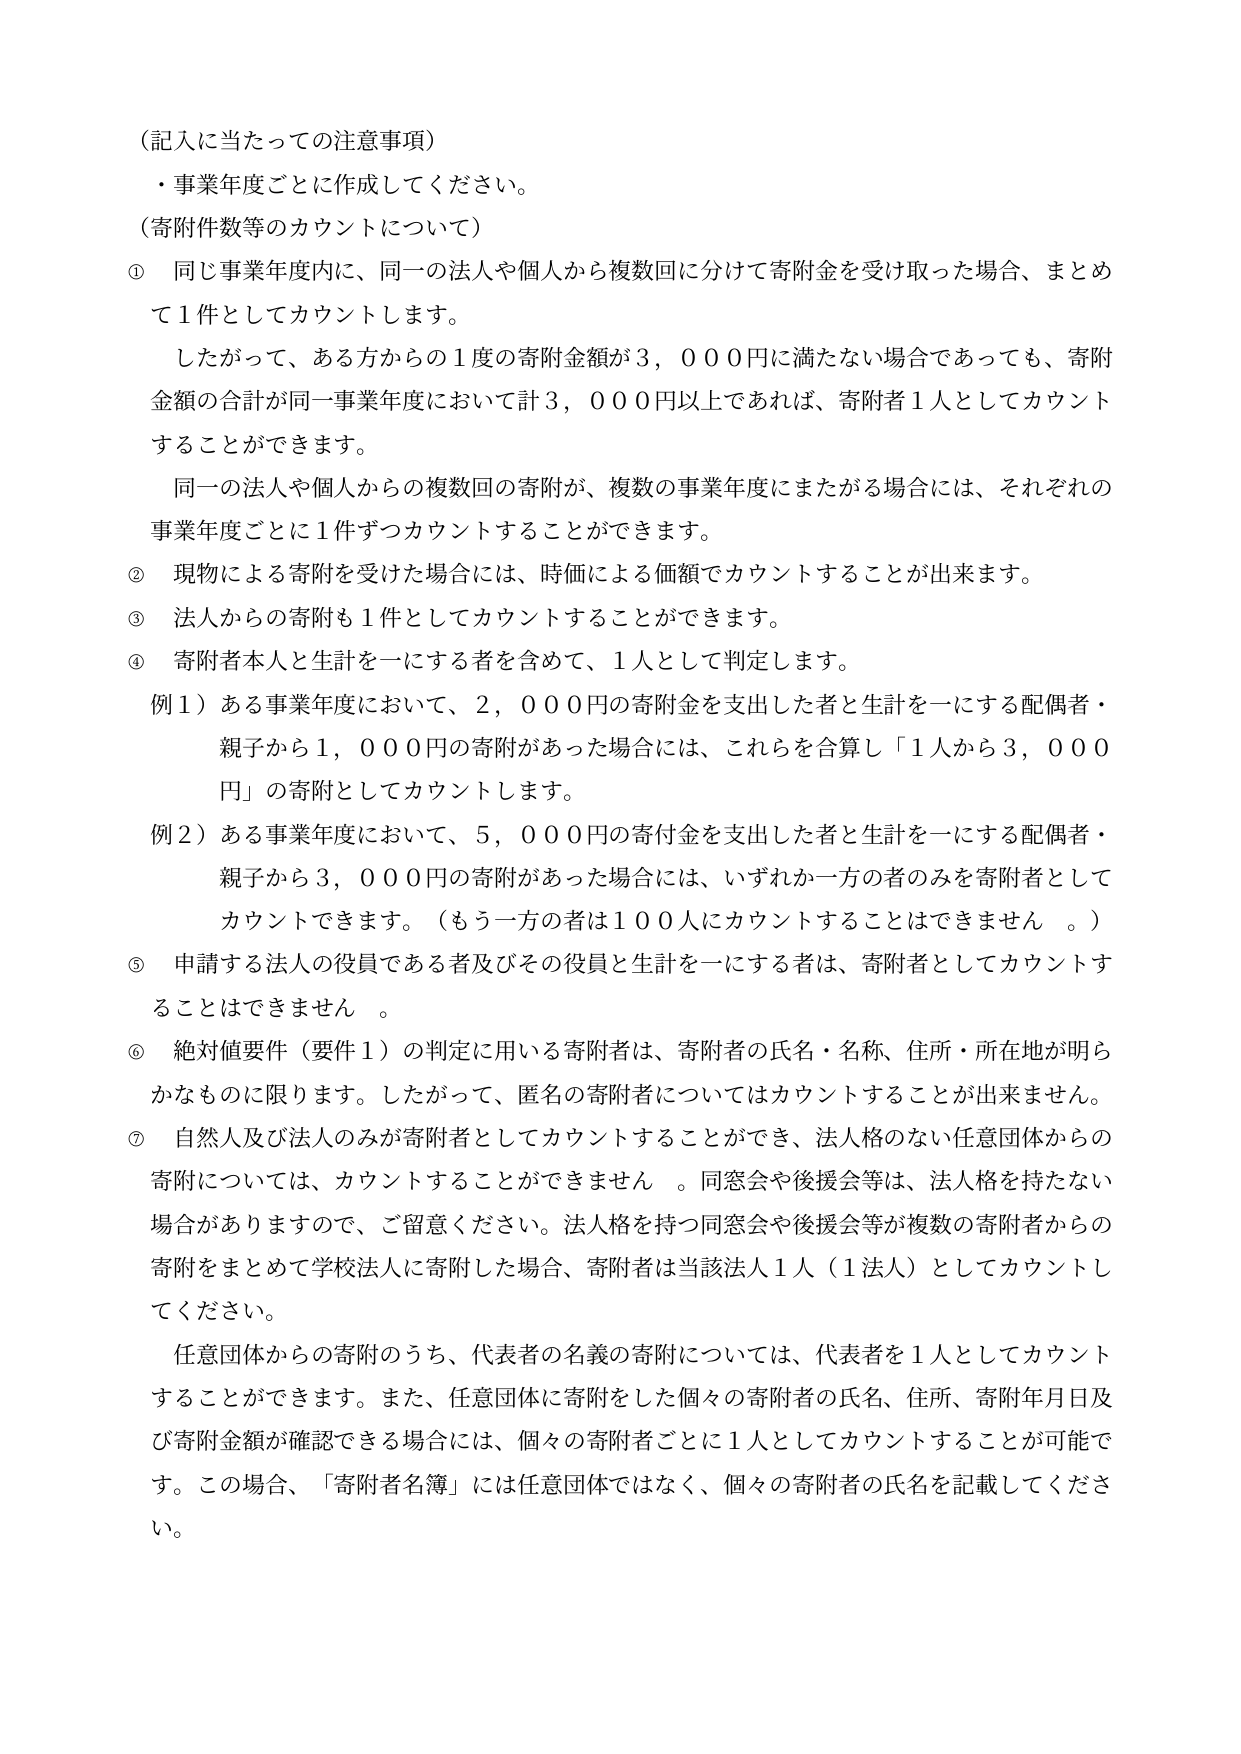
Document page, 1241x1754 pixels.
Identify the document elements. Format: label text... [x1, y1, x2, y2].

text したがって、ある方からの１度の寄附金額が３，０００円に満たない場合であっても、寄附金額の合計が同一事業年度において計３，０００円以上であれば、寄附者１人としてカウントすることができます。 [150, 335, 1113, 465]
text 例１）ある事業年度において、２，０００円の寄附金を支出した者と生計を一にする配偶者・親子から１，０００円の寄附があった場合には、これらを合算し「１人から３，０００円」の寄附としてカウントします。 [127, 681, 1113, 811]
text （寄附件数等のカウントについて） [127, 205, 1113, 248]
text 任意団体からの寄附のうち、代表者の名義の寄附については、代表者を１人としてカウントすることができます。また、任意団体に寄附をした個々の寄附者の氏名、住所、寄附年月日及び寄附金額が確認できる場合には、個々の寄附者ごとに１人としてカウントすることが可能です。この場合、「寄附者名簿」には任意団体ではなく、個々の寄附者の氏名を記載してください。 [127, 1331, 1113, 1548]
text 同一の法人や個人からの複数回の寄附が、複数の事業年度にまたがる場合には、それぞれの事業年度ごとに１件ずつカウントすることができます。 [150, 465, 1113, 551]
text ① 同じ事業年度内に、同一の法人や個人から複数回に分けて寄附金を受け取った場合、まとめて１件としてカウントします。 [127, 248, 1113, 335]
text ③ 法人からの寄附も１件としてカウントすることができます。 [127, 595, 1113, 638]
text ・事業年度ごとに作成してください。 [127, 161, 1113, 205]
text ⑦ 自然人及び法人のみが寄附者としてカウントすることができ、法人格のない任意団体からの寄附については、カウントすることができません。同窓会や後援会等は、法人格を持たない場合がありますので、ご留意ください。法人格を持つ同窓会や後援会等が複数の寄附者からの寄附をまとめて学校法人に寄附した場合、寄附者は当該法人１人（１法人）としてカウントしてください。 [127, 1115, 1113, 1331]
text （記入に当たっての注意事項） [127, 118, 1113, 161]
text ⑤ 申請する法人の役員である者及びその役員と生計を一にする者は、寄附者としてカウントすることはできません。 [127, 941, 1113, 1028]
text ⑥ 絶対値要件（要件１）の判定に用いる寄附者は、寄附者の氏名・名称、住所・所在地が明らかなものに限ります。したがって、匿名の寄附者についてはカウントすることが出来ません。 [127, 1028, 1113, 1115]
text ② 現物による寄附を受けた場合には、時価による価額でカウントすることが出来ます。 [127, 551, 1113, 595]
text ④ 寄附者本人と生計を一にする者を含めて、１人として判定します。 [127, 638, 1113, 681]
text 例２）ある事業年度において、５，０００円の寄付金を支出した者と生計を一にする配偶者・親子から３，０００円の寄附があった場合には、いずれか一方の者のみを寄附者としてカウントできます。（もう一方の者は１００人にカウントすることはできません。） [127, 811, 1113, 941]
